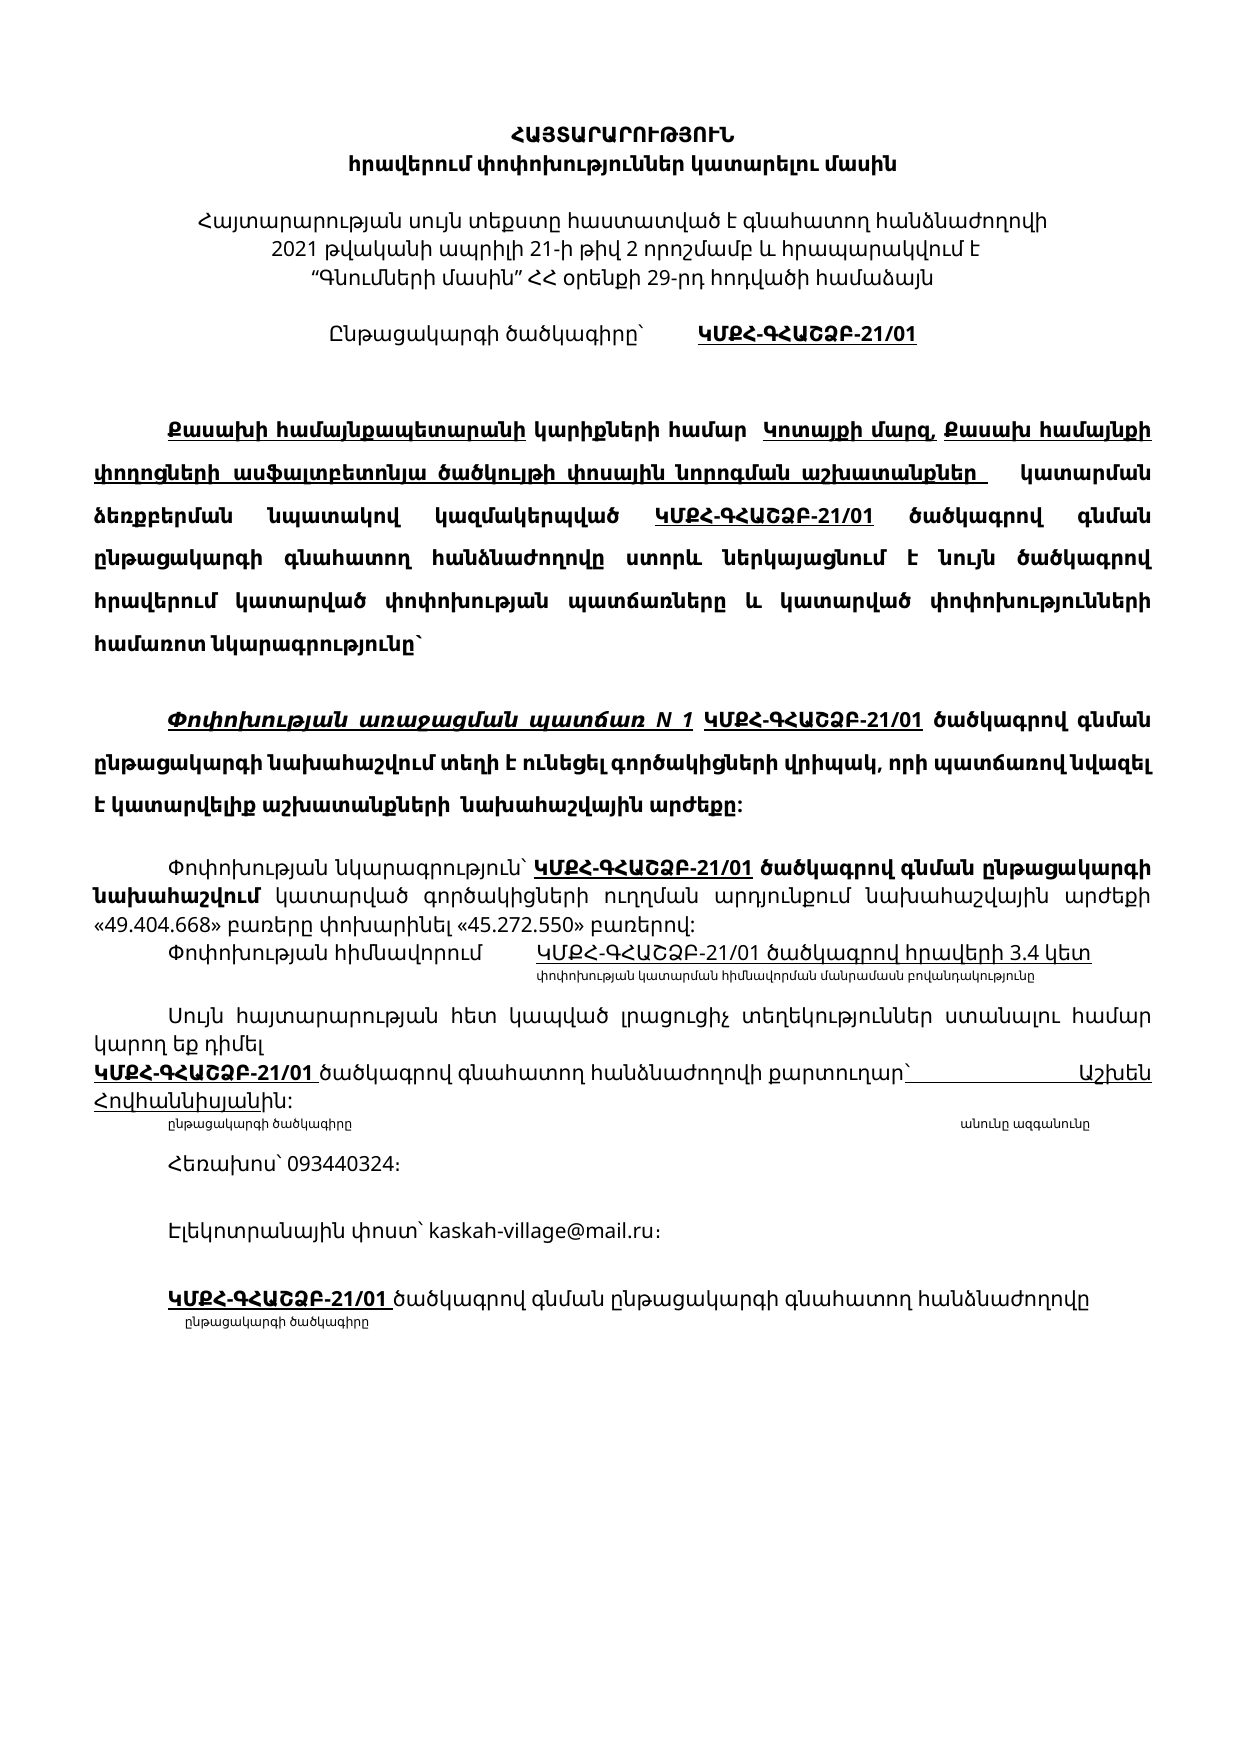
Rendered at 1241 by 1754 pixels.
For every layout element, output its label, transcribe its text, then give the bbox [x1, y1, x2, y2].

text փոփոխության կատարման հիմնավորման մանրամասն բովանդակությունը [94, 967, 1152, 984]
text Հեռախոս՝ 093440324։ [94, 1149, 1152, 1177]
subtitle Ընթացակարգի ծածկագիրը՝ ԿՄՔՀ-ԳՀԱՇՁԲ-21/01 [94, 319, 1152, 348]
subtitle Քասախի համայնքապետարանի կարիքների համար Կոտայքի մարզ, Քասախ համայնքի փողոցների ասֆալտբետոնյա ծածկույթի փոսային նորոգման աշխատանքներ կատարման ձեռքբերման նպատակով կազմակերպված ԿՄՔՀ-ԳՀԱՇՁԲ-21/01 ծածկագրով գնման ընթացակարգի գնահատող հանձնաժողովը ստորև ներկայացնում է նույն ծածկագրով հրավերում կատարված փոփոխության պատճառները և կատարված փոփոխությունների համառոտ նկարագրությունը` [94, 416, 1152, 657]
text ԿՄՔՀ-ԳՀԱՇՁԲ-21/01 ծածկագրով գնահատող հանձնաժողովի քարտուղար ՝ Աշխեն Հովհաննիսյանին: [94, 1058, 1152, 1115]
text ՀԱՅՏԱՐԱՐՈՒԹՅՈՒՆ [94, 121, 1152, 149]
text Փոփոխության հիմնավորում ԿՄՔՀ-ԳՀԱՇՁԲ-21/01 ծածկագրով հրավերի 3.4 կետ [94, 938, 1152, 967]
text ընթացակարգի ծածկագիրը [94, 1313, 1152, 1330]
text հրավերում փոփոխություններ կատարելու մասին [94, 149, 1152, 177]
subtitle “Գնումների մասին” ՀՀ օրենքի 29-րդ հոդվածի համաձայն [94, 263, 1152, 291]
text Սույն հայտարարության հետ կապված լրացուցիչ տեղեկություններ ստանալու համար կարող եք դիմել [94, 1001, 1152, 1058]
text Էլեկոտրանային փոստ՝ kaskah-village@mail.ru։ [94, 1217, 1152, 1245]
text Փոփոխության նկարագրություն՝ ԿՄՔՀ-ԳՀԱՇՁԲ-21/01 ծածկագրով գնման ընթացակարգի նախահաշվում կատարված գործակիցների ուղղման արդյունքում նախահաշվային արժեքի «49.404.668» բառերը փոխարինել «45.272.550» բառերով: [94, 853, 1152, 938]
text Փոփոխության առաջացման պատճառ N 1 ԿՄՔՀ-ԳՀԱՇՁԲ-21/01 ծածկագրով գնման ընթացակարգի նախահաշվում տեղի է ունեցել գործակիցների վրիպակ, որի պատճառով նվազել է կատարվելիք աշխատանքների նախահաշվային արժեքը: [94, 705, 1152, 844]
subtitle Հայտարարության սույն տեքստը հաստատված է գնահատող հանձնաժողովի [94, 206, 1152, 234]
text ԿՄՔՀ-ԳՀԱՇՁԲ-21/01 ծածկագրով գնման ընթացակարգի գնահատող հանձնաժողովը [94, 1284, 1152, 1313]
text ընթացակարգի ծածկագիրը անունը ազգանունը [94, 1115, 1152, 1149]
subtitle 2021 թվականի ապրիլի 21-ի թիվ 2 որոշմամբ և հրապարակվում է [94, 234, 1152, 263]
